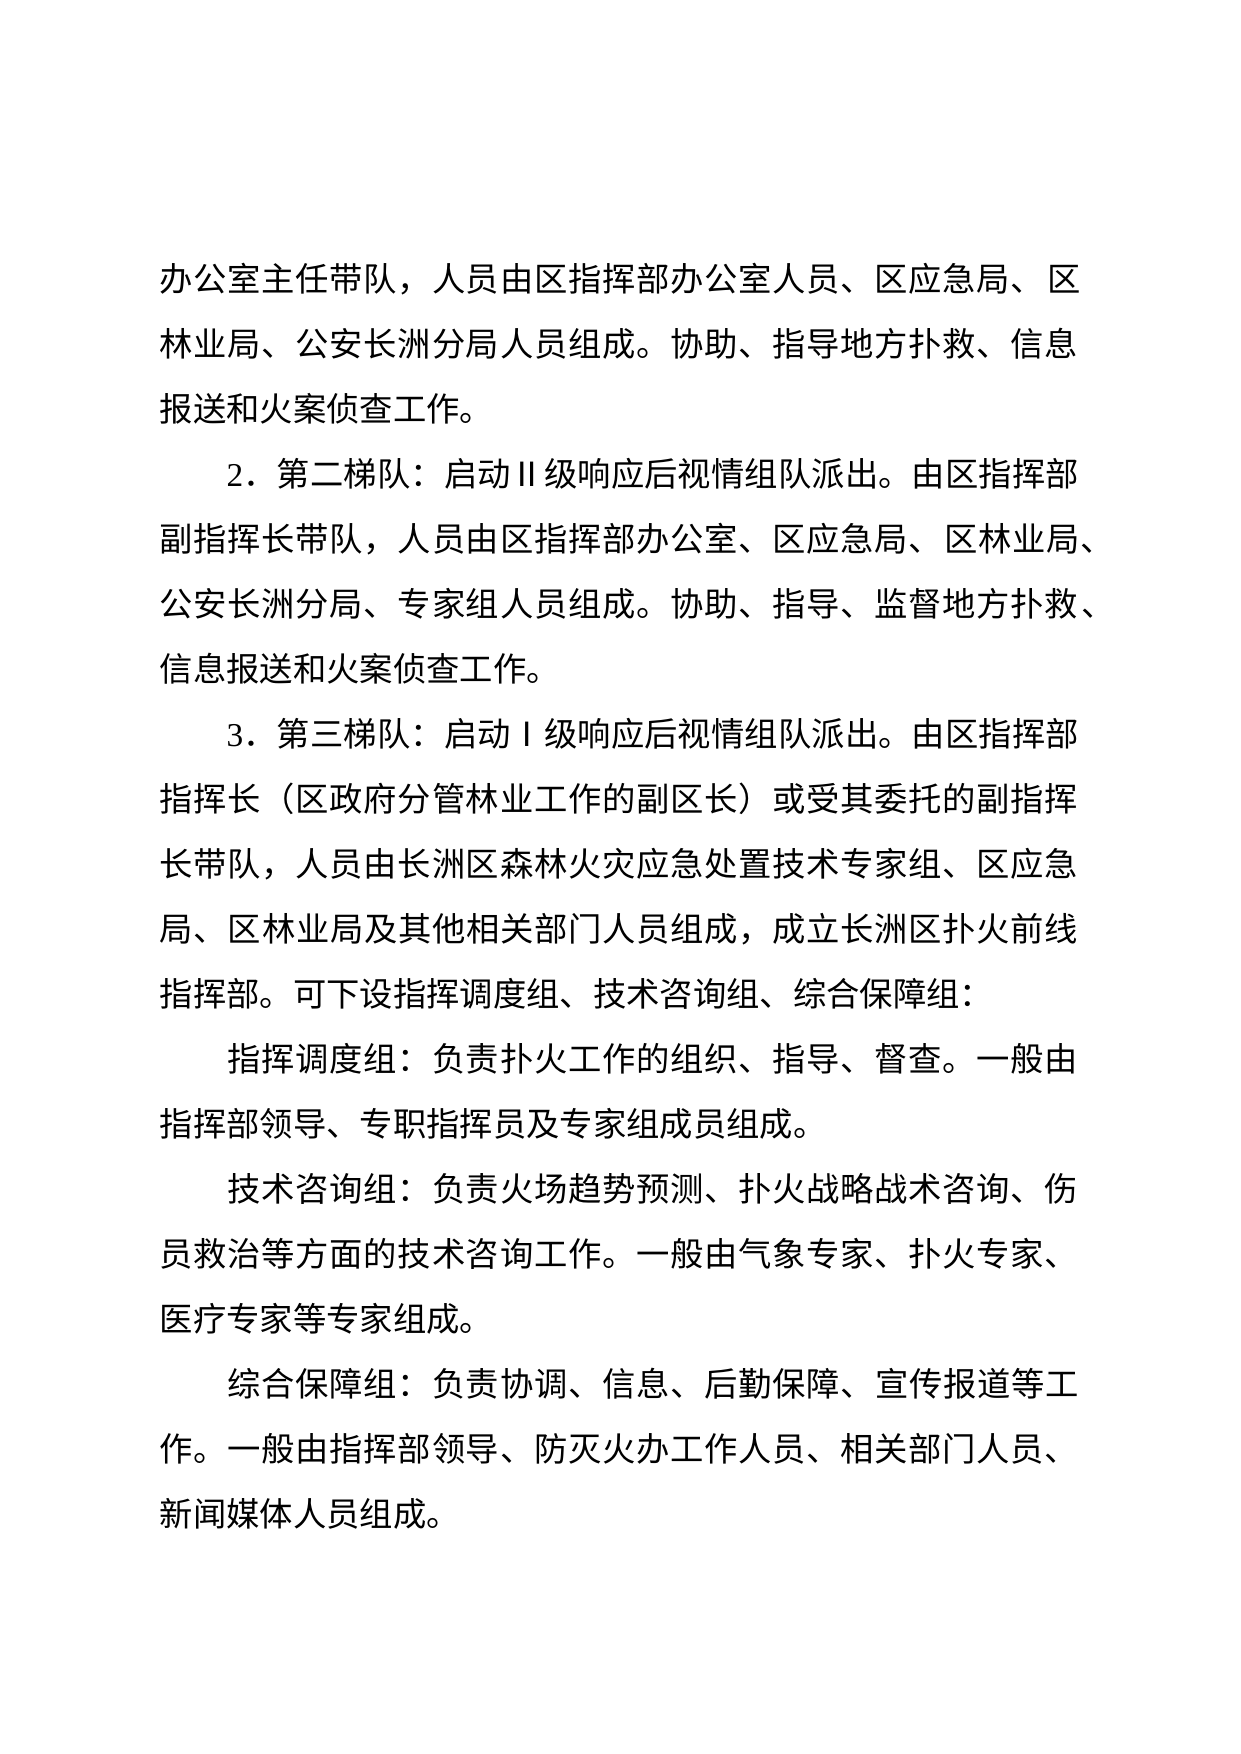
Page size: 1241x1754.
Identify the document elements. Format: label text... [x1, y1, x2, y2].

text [159, 245, 1081, 440]
text 综合保障组：负责协调、信息、后勤保障、宣传报道等工作。一般由指挥部领导、防灭火办工作人员、相关部门人员、新闻媒体人员组成。 [159, 1350, 1081, 1545]
text 技术咨询组：负责火场趋势预测、扑火战略战术咨询、伤员救治等方面的技术咨询工作。一般由气象专家、扑火专家、医疗专家等专家组成。 [159, 1155, 1081, 1350]
text 指挥调度组：负责扑火工作的组织、指导、督查。一般由指挥部领导、专职指挥员及专家组成员组成。 [159, 1025, 1081, 1155]
text 2．第二梯队：启动Ⅱ级响应后视情组队派出。由区指挥部副指挥长带队，人员由区指挥部办公室、区应急局、区林业局、公安长洲分局、专家组人员组成。协助、指导、监督地方扑救、信息报送和火案侦查工作。 [159, 440, 1081, 700]
text 3．第三梯队：启动Ⅰ级响应后视情组队派出。由区指挥部指挥长（区政府分管林业工作的副区长）或受其委托的副指挥长带队，人员由长洲区森林火灾应急处置技术专家组、区应急局、区林业局及其他相关部门人员组成，成立长洲区扑火前线指挥部。可下设指挥调度组、技术咨询组、综合保障组： [159, 700, 1081, 1025]
